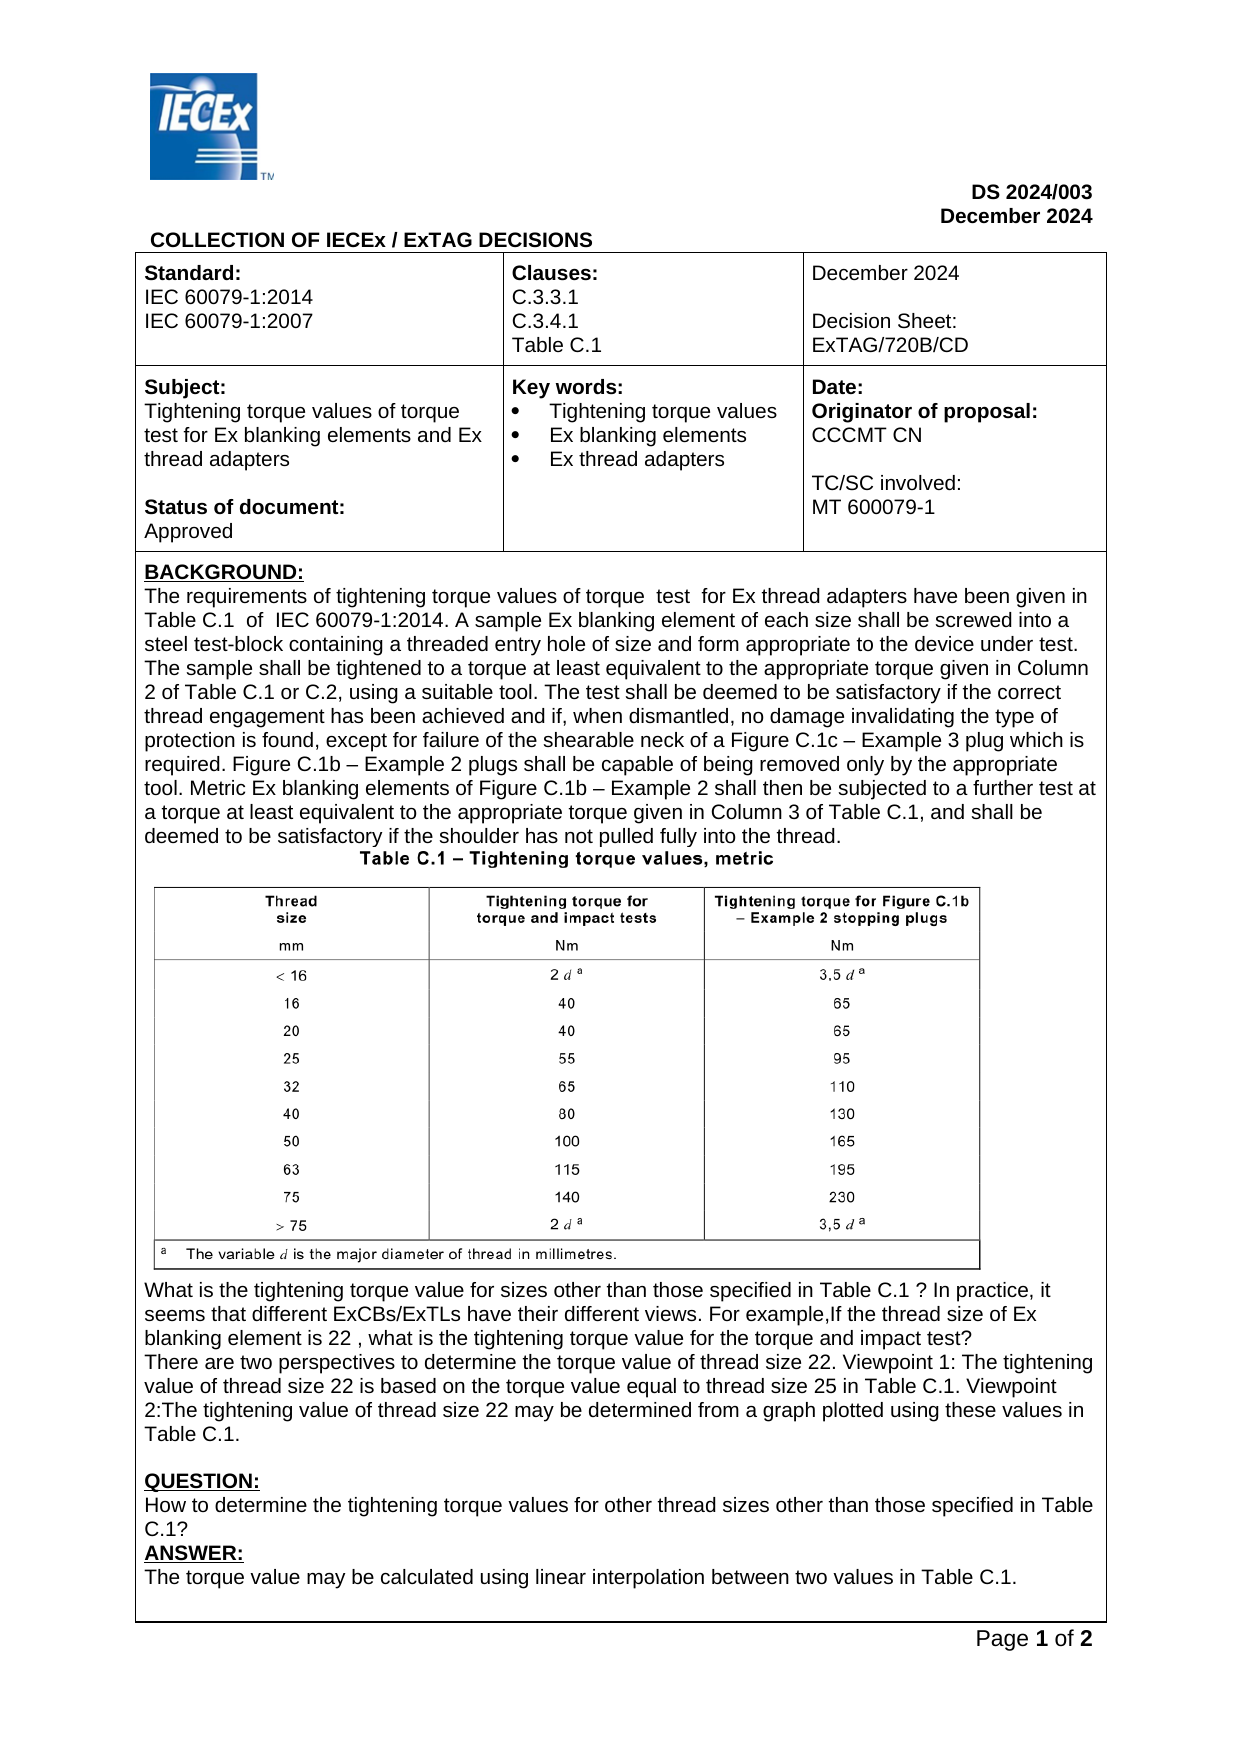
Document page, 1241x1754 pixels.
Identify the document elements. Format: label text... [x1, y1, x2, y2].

table_cell Subject: Tightening torque values of torque test for Ex blanking elements and Ex thread adapters Status of document: Approved [136, 366, 503, 551]
table_header Clauses: C.3.3.1 C.3.4.1 Table C.1 [504, 253, 803, 365]
table_header Standard: IEC 60079-1:2014 IEC 60079-1:2007 [136, 253, 503, 365]
picture [150, 73, 274, 180]
table_header December 2024 Decision Sheet: ExTAG/720B/CD [804, 253, 1106, 365]
table_cell Date: Originator of proposal: CCCMT CN TC/SC involved: MT 600079-1 [804, 366, 1106, 551]
table_cell Key words: Tightening torque values Ex blanking elements Ex thread adapters [504, 366, 803, 551]
text COLLECTION OF IECEx / ExTAG DECISIONS [150, 228, 1092, 252]
picture [144, 847, 987, 1278]
